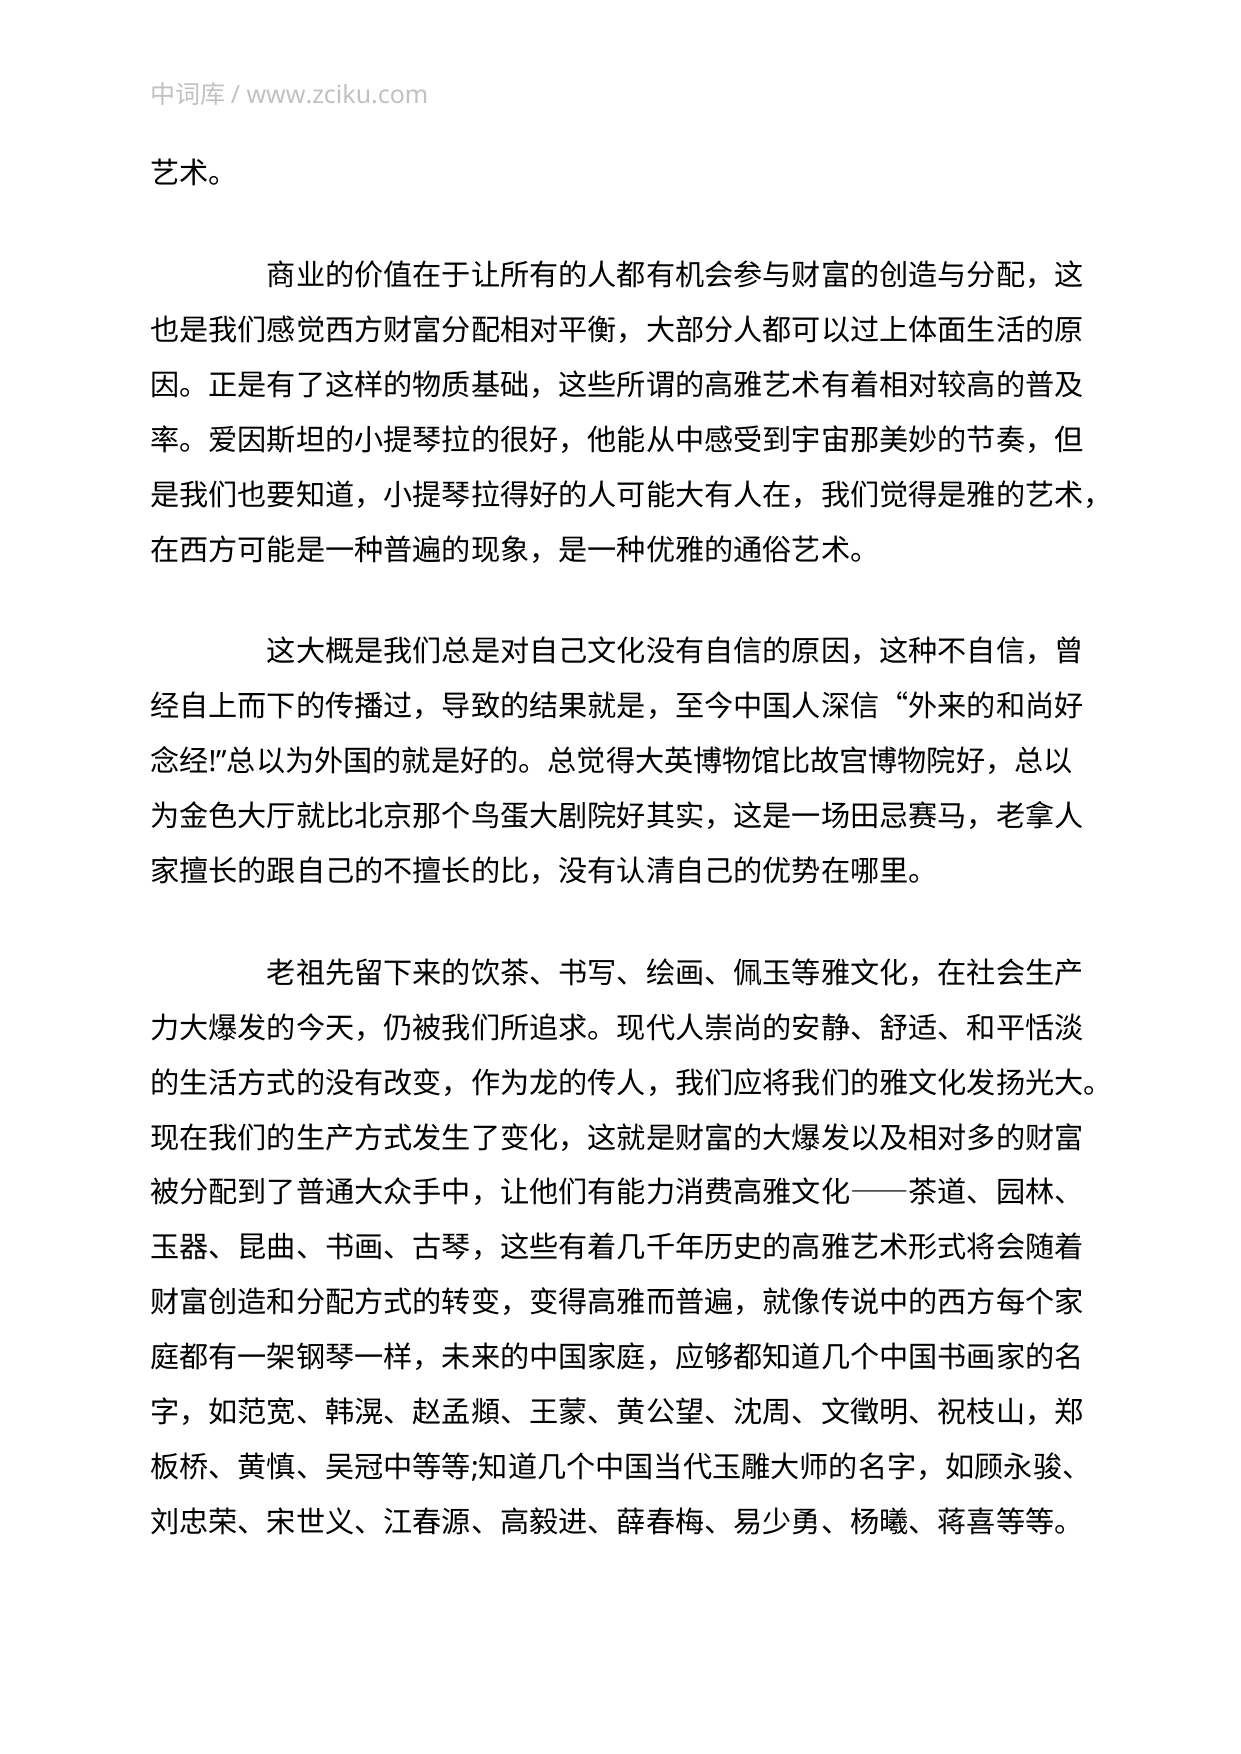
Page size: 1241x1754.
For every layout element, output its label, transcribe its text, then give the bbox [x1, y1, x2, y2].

text 商业的价值在于让所有的人都有机会参与财富的创造与分配，这也是我们感觉西方财富分配相对平衡，大部分人都可以过上体面生活的原因。正是有了这样的物质基础，这些所谓的高雅艺术有着相对较高的普及率。爱因斯坦的小提琴拉的很好，他能从中感受到宇宙那美妙的节奏，但是我们也要知道，小提琴拉得好的人可能大有人在，我们觉得是雅的艺术，在西方可能是一种普遍的现象，是一种优雅的通俗艺术。 [150, 252, 1090, 568]
text 这大概是我们总是对自己文化没有自信的原因，这种不自信，曾经自上而下的传播过，导致的结果就是，至今中国人深信“外来的和尚好念经!”总以为外国的就是好的。总觉得大英博物馆比故宫博物院好，总以为金色大厅就比北京那个鸟蛋大剧院好其实，这是一场田忌赛马，老拿人家擅长的跟自己的不擅长的比，没有认清自己的优势在哪里。 [150, 628, 1090, 890]
text 老祖先留下来的饮茶、书写、绘画、佩玉等雅文化，在社会生产力大爆发的今天，仍被我们所追求。现代人崇尚的安静、舒适、和平恬淡的生活方式的没有改变，作为龙的传人，我们应将我们的雅文化发扬光大。现在我们的生产方式发生了变化，这就是财富的大爆发以及相对多的财富被分配到了普通大众手中，让他们有能力消费高雅文化——茶道、园林、玉器、昆曲、书画、古琴，这些有着几千年历史的高雅艺术形式将会随着财富创造和分配方式的转变，变得高雅而普遍，就像传说中的西方每个家庭都有一架钢琴一样，未来的中国家庭，应够都知道几个中国书画家的名字，如范宽、韩滉、赵孟頫、王蒙、黄公望、沈周、文徵明、祝枝山，郑板桥、黄慎、吴冠中等等;知道几个中国当代玉雕大师的名字，如顾永骏、刘忠荣、宋世义、江春源、高毅进、薛春梅、易少勇、杨曦、蒋喜等等。 [150, 949, 1090, 1541]
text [150, 150, 1090, 192]
